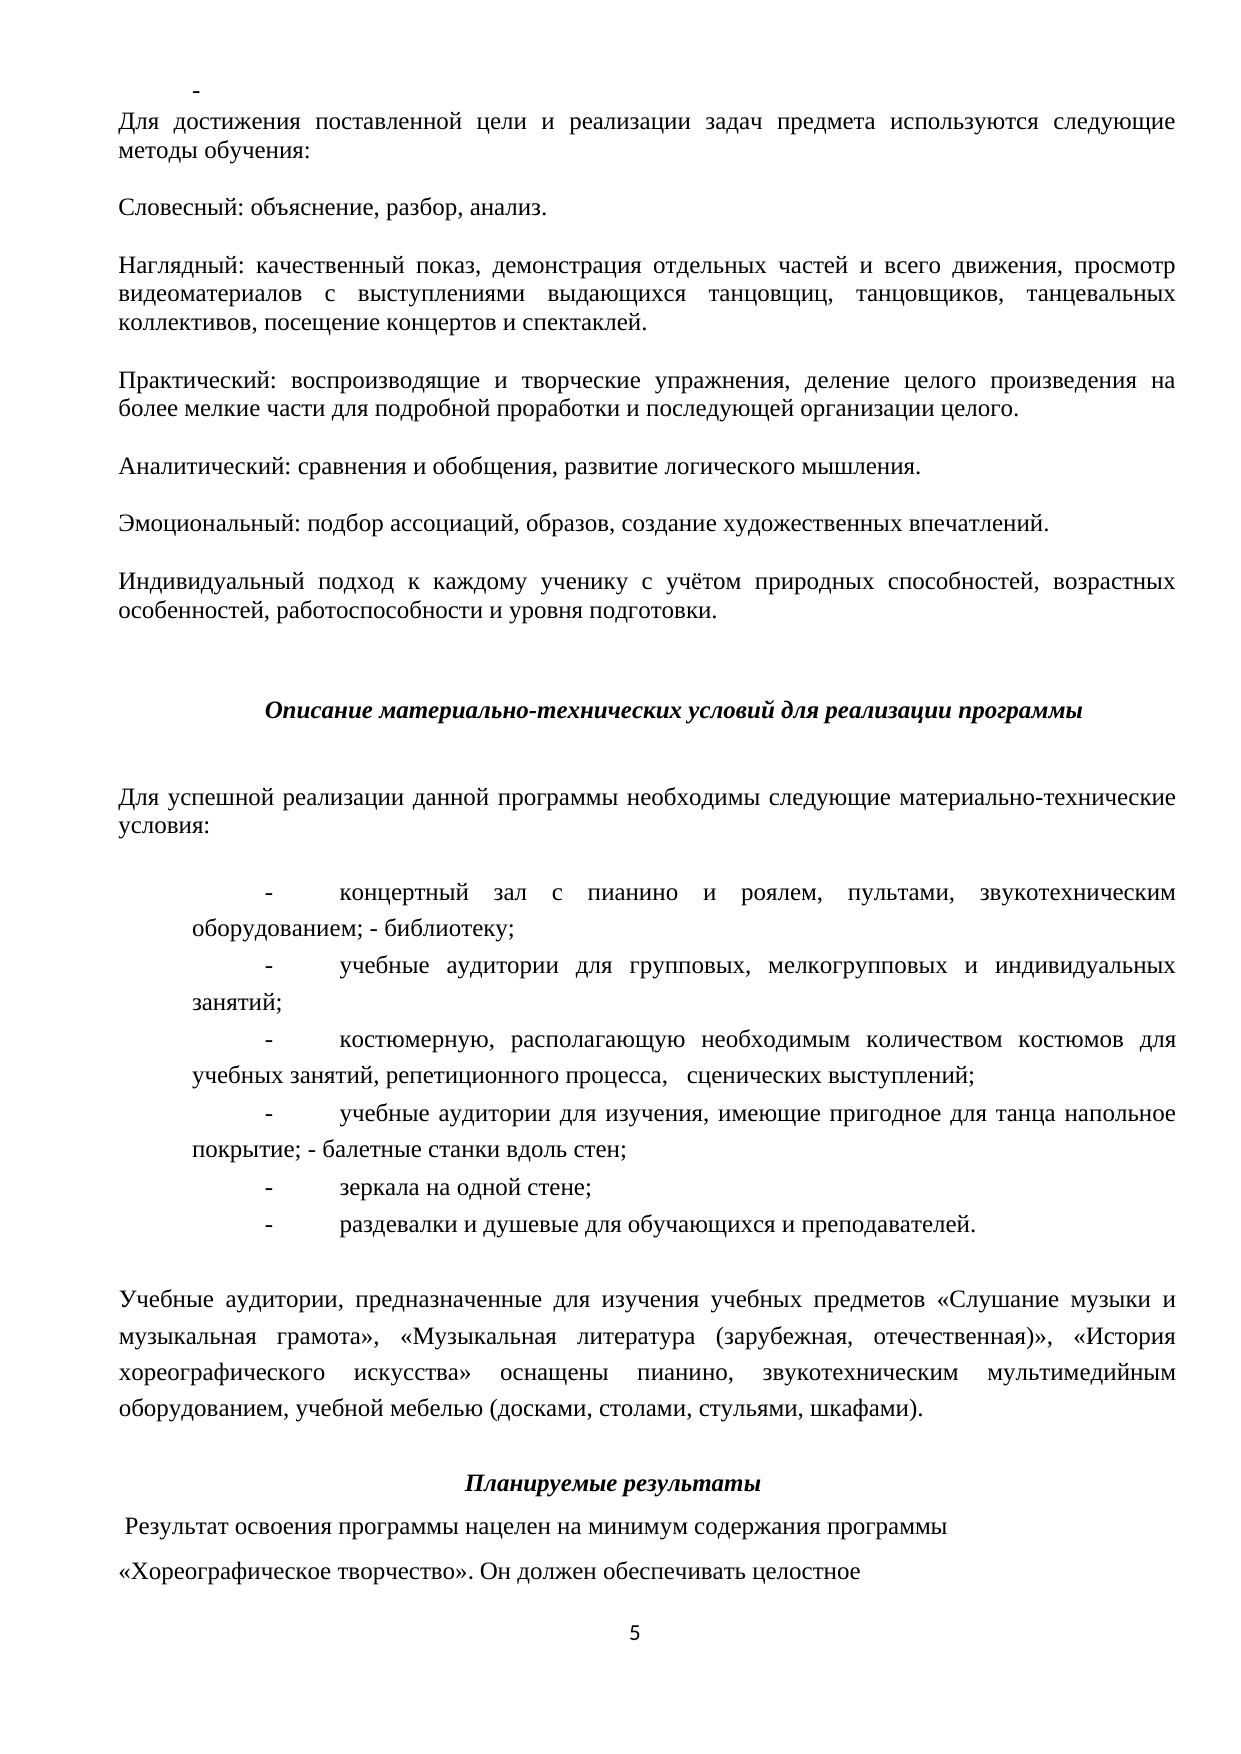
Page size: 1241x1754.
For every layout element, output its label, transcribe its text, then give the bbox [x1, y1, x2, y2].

text Для достижения поставленной цели и реализации задач предмета используются следующие методы обучения: [118, 106, 1177, 163]
text Планируемые результаты [118, 1468, 1177, 1497]
text Наглядный: качественный показ, демонстрация отдельных частей и всего движения, просмотр видеоматериалов с выступлениями выдающихся танцовщиц, танцовщиков, танцевальных коллективов, посещение концертов и спектаклей. [118, 250, 1177, 336]
list учебные аудитории для изучения, имеющие пригодное для танца напольное покрытие; - балетные станки вдоль стен; [192, 1098, 1177, 1163]
text Учебные аудитории, предназначенные для изучения учебных предметов «Слушание музыки и музыкальная грамота», «Музыкальная литература (зарубежная, отечественная)», «История хореографического искусства» оснащены пианино, звукотехническим мультимедийным оборудованием, учебной мебелью (досками, столами, стульями, шкафами). [118, 1284, 1177, 1422]
text Индивидуальный подход к каждому ученику с учётом природных способностей, возрастных особенностей, работоспособности и уровня подготовки. [118, 566, 1177, 623]
text Эмоциональный: подбор ассоциаций, образов, создание художественных впечатлений. [118, 508, 1177, 537]
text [118, 1511, 1090, 1586]
list раздевалки и душевые для обучающихся и преподавателей. [192, 1209, 1177, 1238]
list костюмерную, располагающую необходимым количеством костюмов для учебных занятий, репетиционного процесса, сценических выступлений; [192, 1024, 1177, 1089]
text Описание материально-технических условий для реализации программы [118, 695, 1177, 724]
text Практический: воспроизводящие и творческие упражнения, деление целого произведения на более мелкие части для подробной проработки и последующей организации целого. [118, 365, 1177, 422]
list зеркала на одной стене; [192, 1172, 1177, 1201]
text Аналитический: сравнения и обобщения, развитие логического мышления. [118, 451, 1177, 480]
list учебные аудитории для групповых, мелкогрупповых и индивидуальных занятий; [192, 951, 1177, 1015]
list концертный зал с пианино и роялем, пультами, звукотехническим оборудованием; - библиотеку; [192, 877, 1177, 942]
text Для успешной реализации данной программы необходимы следующие материально-технические условия: [118, 782, 1177, 839]
text Словесный: объяснение, разбор, анализ. [118, 192, 1177, 221]
